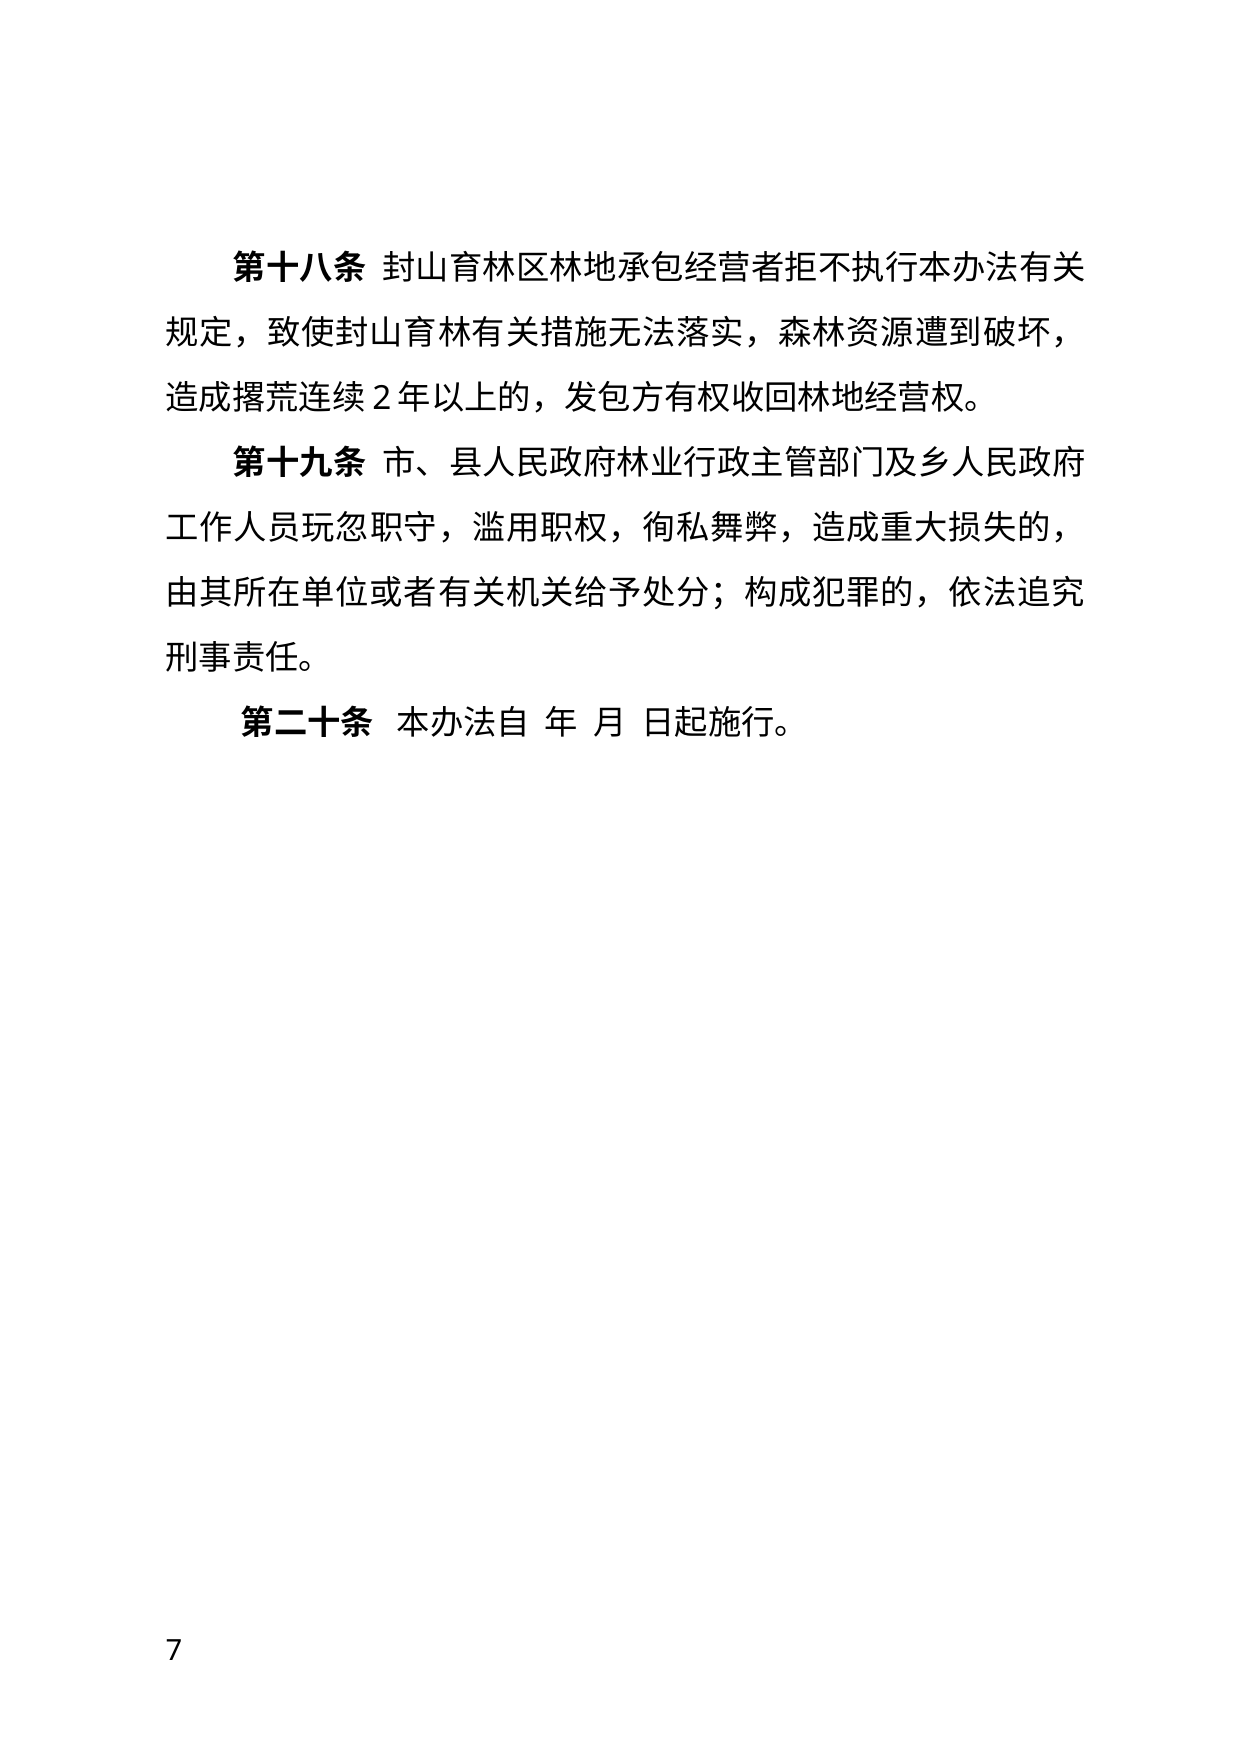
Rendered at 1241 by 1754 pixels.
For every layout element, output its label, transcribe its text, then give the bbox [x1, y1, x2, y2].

text 第十九条 市、县人民政府林业行政主管部门及乡人民政府工作人员玩忽职守，滥用职权，徇私舞弊，造成重大损失的，由其所在单位或者有关机关给予处分；构成犯罪的，依法追究刑事责任。 [165, 428, 1087, 688]
text 第二十条 本办法自 年 月 日起施行。 [165, 688, 1087, 753]
text 第十八条 封山育林区林地承包经营者拒不执行本办法有关规定，致使封山育林有关措施无法落实，森林资源遭到破坏，造成撂荒连续2年以上的，发包方有权收回林地经营权。 [165, 233, 1087, 428]
